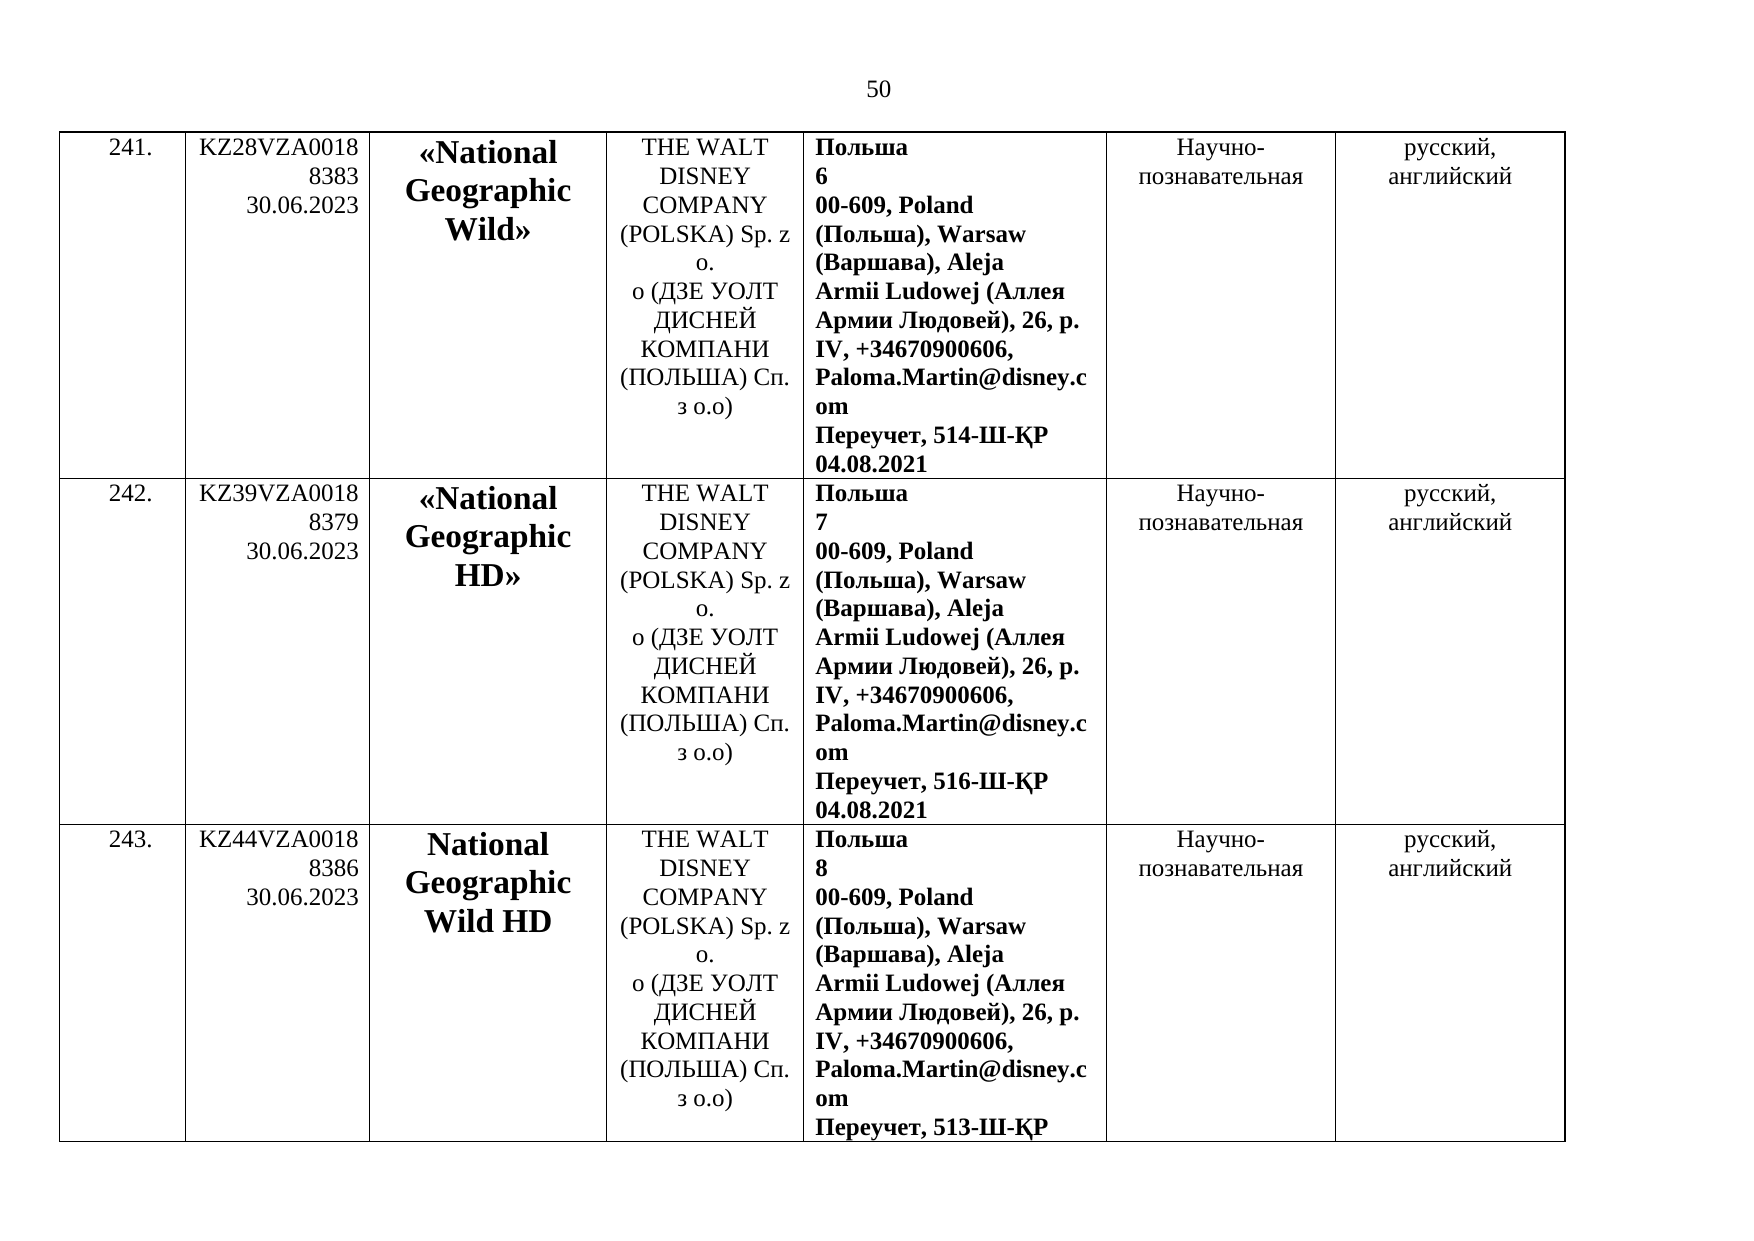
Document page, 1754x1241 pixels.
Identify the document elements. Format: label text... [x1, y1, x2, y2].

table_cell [186, 825, 369, 1141]
table_cell русский, английский [1336, 133, 1564, 477]
table_cell [60, 479, 185, 823]
table_cell Польша 6 00-609, Poland (Польша), Warsaw (Варшава), Aleja Armii Ludowej (Аллея Армии Людовей), 26, p. IV, +34670900606, Paloma.Martin@disney.com Переучет, 514-Ш-ҚР 04.08.2021 [804, 133, 1106, 477]
table_cell THE WALT DISNEY COMPANY (POLSKA) Sp. z o. o (ДЗЕ УОЛТ ДИСНЕЙ КОМПАНИ (ПОЛЬША) Сп. з о.о) [607, 479, 803, 823]
table_cell KZ39VZA00188379 30.06.2023 [186, 479, 369, 823]
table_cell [607, 133, 803, 477]
table_cell «National Geographic HD» [370, 479, 606, 823]
table_cell русский, английский [1336, 479, 1564, 823]
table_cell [1107, 133, 1335, 477]
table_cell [1107, 825, 1335, 1141]
table_cell русский, английский [1336, 825, 1564, 1141]
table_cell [370, 825, 606, 1141]
table_cell [60, 133, 185, 477]
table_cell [607, 825, 803, 1141]
table_cell KZ28VZA00188383 30.06.2023 [186, 133, 369, 477]
table_cell «National Geographic Wild» [370, 133, 606, 477]
table_cell Научно-познавательная [1107, 479, 1335, 823]
table_cell Польша 7 00-609, Poland (Польша), Warsaw (Варшава), Aleja Armii Ludowej (Аллея Армии Людовей), 26, p. IV, +34670900606, Paloma.Martin@disney.com Переучет, 516-Ш-ҚР 04.08.2021 [804, 479, 1106, 823]
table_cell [804, 825, 1106, 1141]
table_cell [60, 825, 185, 1141]
